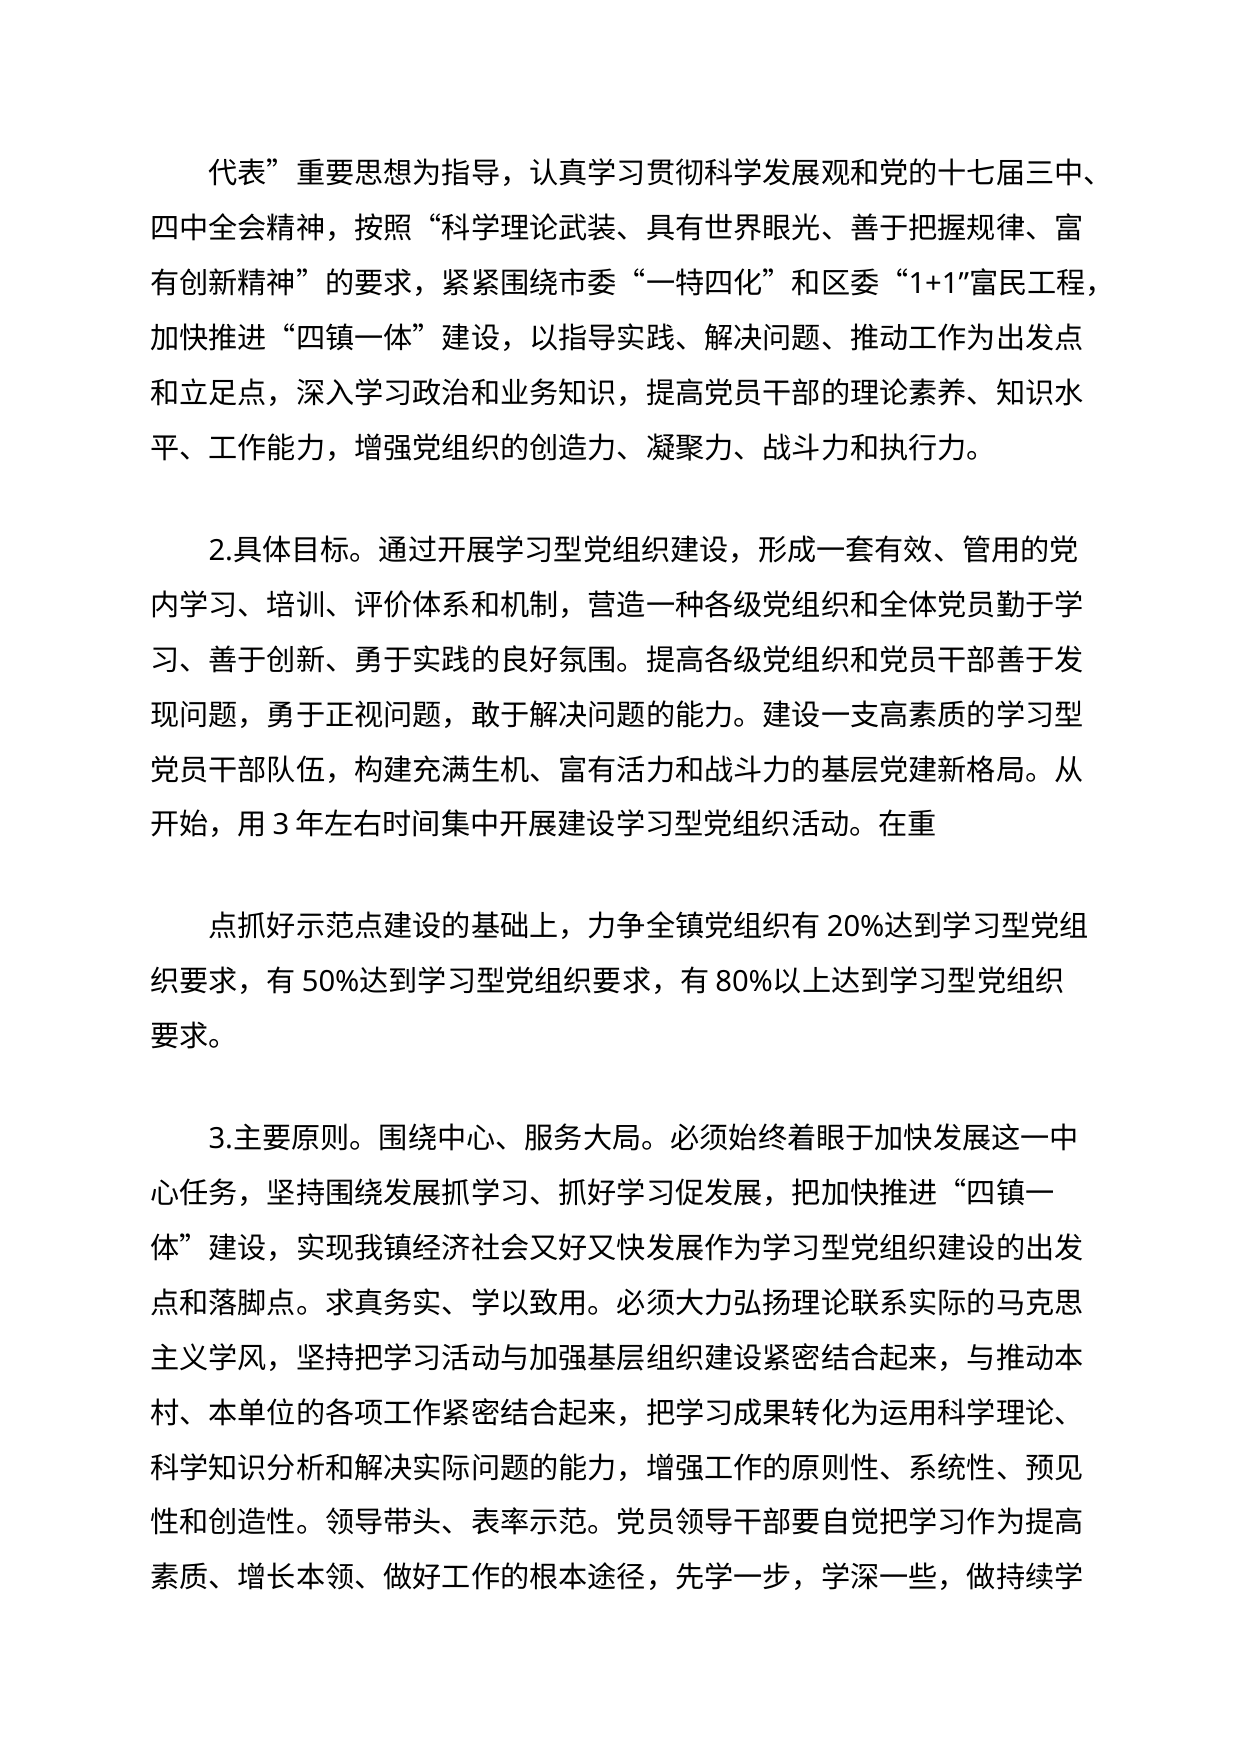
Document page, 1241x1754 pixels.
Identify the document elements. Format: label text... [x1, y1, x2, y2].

text 代表”重要思想为指导，认真学习贯彻科学发展观和党的十七届三中、四中全会精神，按照“科学理论武装、具有世界眼光、善于把握规律、富有创新精神”的要求，紧紧围绕市委“一特四化”和区委“1+1”富民工程，加快推进“四镇一体”建设，以指导实践、解决问题、推动工作为出发点和立足点，深入学习政治和业务知识，提高党员干部的理论素养、知识水平、工作能力，增强党组织的创造力、凝聚力、战斗力和执行力。 [150, 150, 1090, 467]
text 点抓好示范点建设的基础上，力争全镇党组织有20%达到学习型党组织要求，有50%达到学习型党组织要求，有80%以上达到学习型党组织要求。 [150, 903, 1090, 1055]
text 2.具体目标。通过开展学习型党组织建设，形成一套有效、管用的党内学习、培训、评价体系和机制，营造一种各级党组织和全体党员勤于学习、善于创新、勇于实践的良好氛围。提高各级党组织和党员干部善于发现问题，勇于正视问题，敢于解决问题的能力。建设一支高素质的学习型党员干部队伍，构建充满生机、富有活力和战斗力的基层党建新格局。从开始，用3年左右时间集中开展建设学习型党组织活动。在重 [150, 526, 1090, 843]
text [150, 1115, 1090, 1596]
